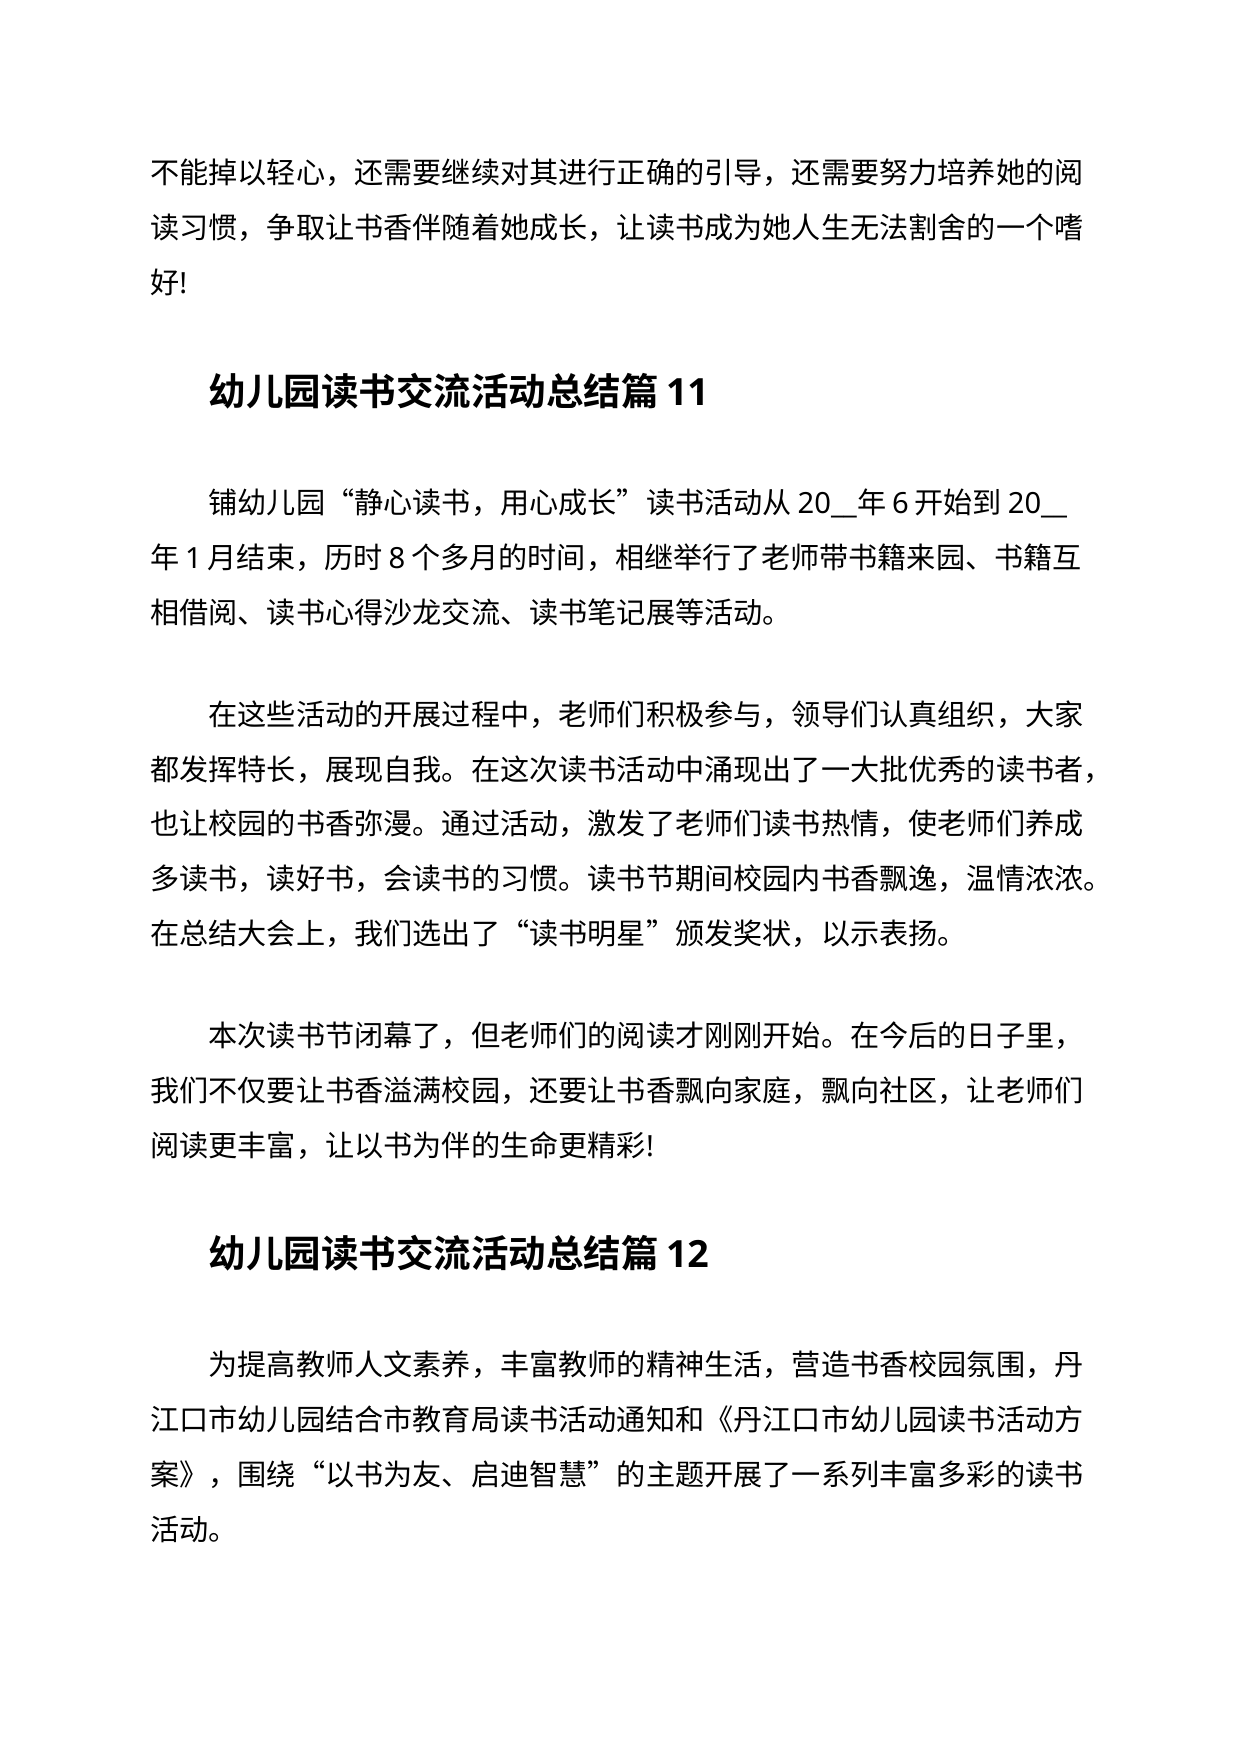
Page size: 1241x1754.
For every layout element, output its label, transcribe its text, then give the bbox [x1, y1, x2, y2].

text 幼儿园读书交流活动总结篇11 [150, 362, 1090, 416]
text 铺幼儿园“静心读书，用心成长”读书活动从20__年6开始到20__年1月结束，历时8个多月的时间，相继举行了老师带书籍来园、书籍互相借阅、读书心得沙龙交流、读书笔记展等活动。 [150, 479, 1090, 632]
text 本次读书节闭幕了，但老师们的阅读才刚刚开始。在今后的日子里，我们不仅要让书香溢满校园，还要让书香飘向家庭，飘向社区，让老师们阅读更丰富，让以书为伴的生命更精彩! [150, 1012, 1090, 1165]
text 在这些活动的开展过程中，老师们积极参与，领导们认真组织，大家都发挥特长，展现自我。在这次读书活动中涌现出了一大批优秀的读书者，也让校园的书香弥漫。通过活动，激发了老师们读书热情，使老师们养成多读书，读好书，会读书的习惯。读书节期间校园内书香飘逸，温情浓浓。在总结大会上，我们选出了“读书明星”颁发奖状，以示表扬。 [150, 691, 1090, 953]
text 幼儿园读书交流活动总结篇12 [150, 1224, 1090, 1279]
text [150, 150, 1090, 302]
text 为提高教师人文素养，丰富教师的精神生活，营造书香校园氛围，丹江口市幼儿园结合市教育局读书活动通知和《丹江口市幼儿园读书活动方案》，围绕“以书为友、启迪智慧”的主题开展了一系列丰富多彩的读书活动。 [150, 1342, 1090, 1549]
